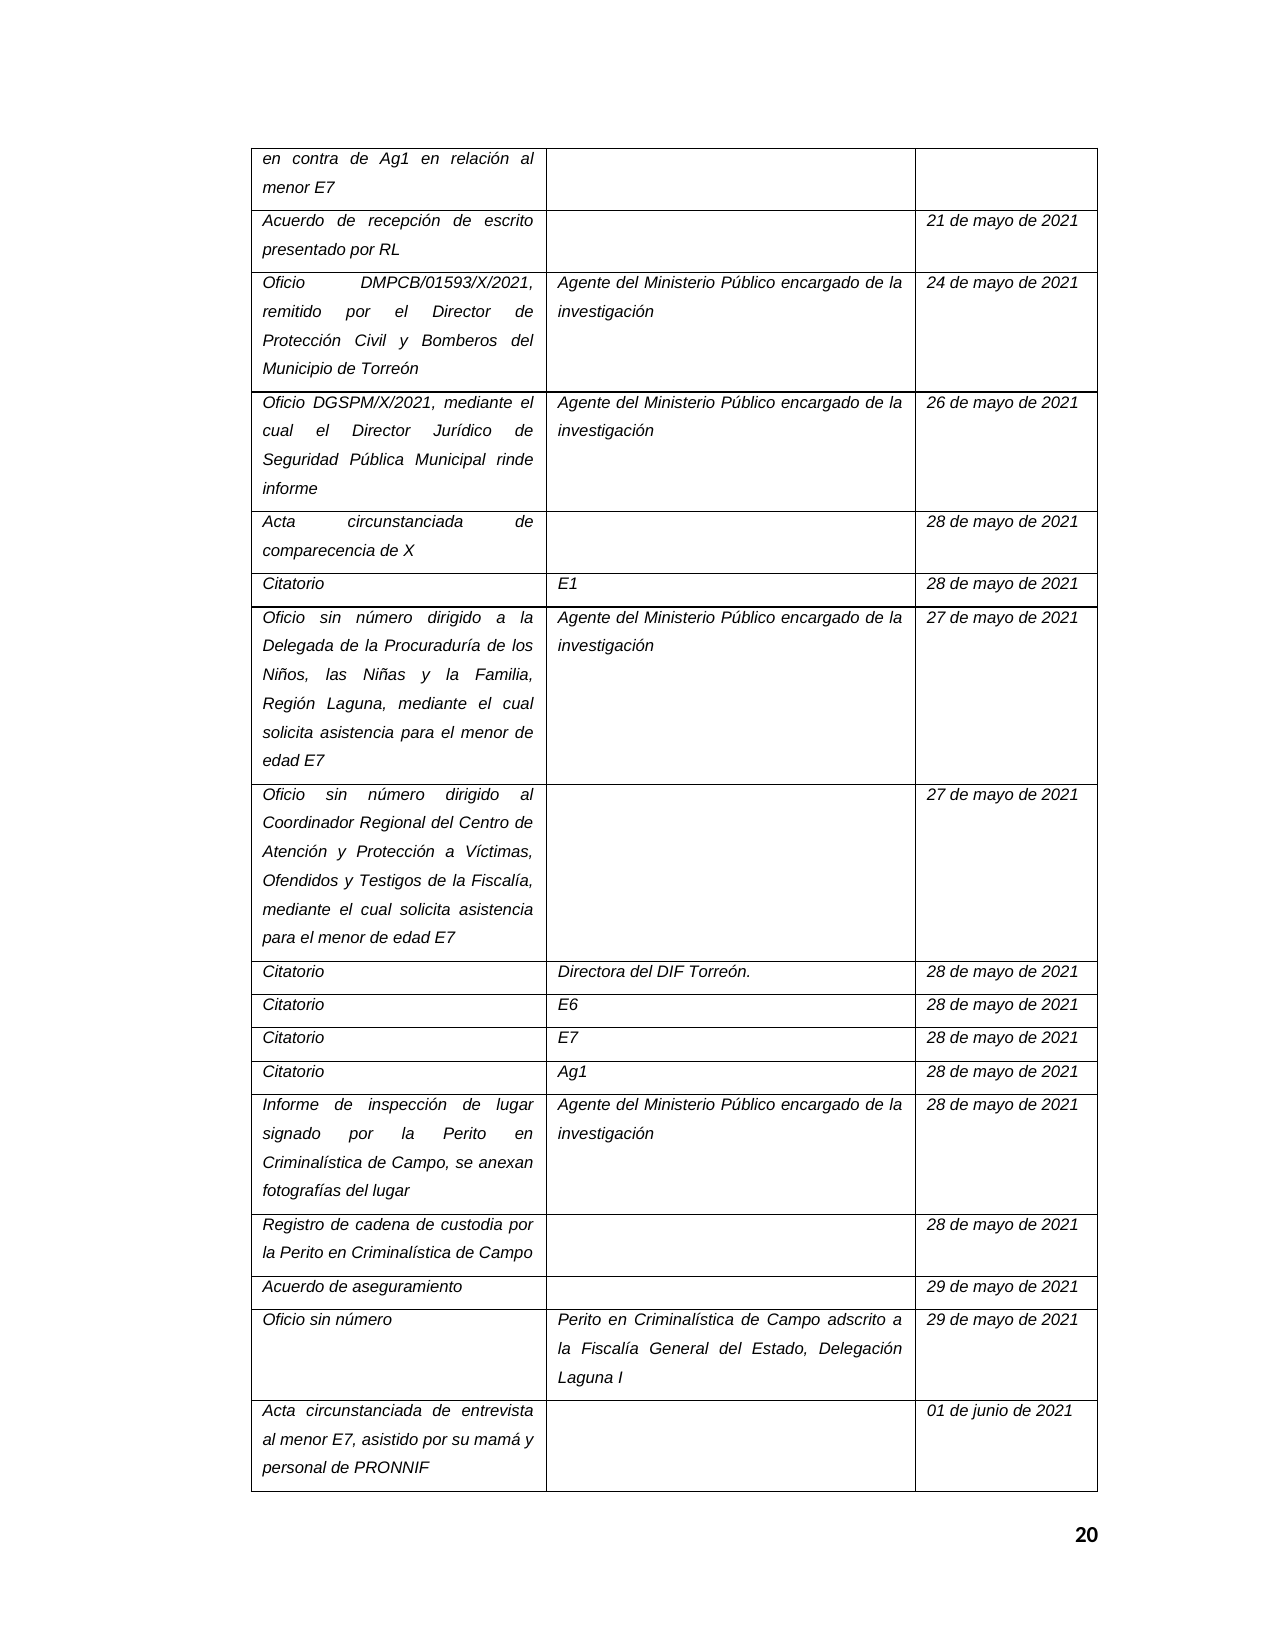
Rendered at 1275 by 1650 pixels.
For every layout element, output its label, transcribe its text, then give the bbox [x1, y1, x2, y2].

table_cell Acuerdo de recepción de escrito presentado por RL [252, 211, 546, 272]
table_cell [547, 1277, 915, 1309]
table_cell Oficio sin número dirigido al Coordinador Regional del Centro de Atención y Protección a Víctimas, Ofendidos y Testigos de la Fiscalía, mediante el cual solicita asistencia para el menor de edad E7 [252, 785, 546, 961]
table_cell Citatorio [252, 1028, 546, 1061]
table_cell E6 [547, 995, 915, 1027]
table_cell Citatorio [252, 995, 546, 1027]
table_cell [547, 211, 915, 272]
table_cell 28 de mayo de 2021 [916, 574, 1097, 606]
table_cell Registro de cadena de custodia por la Perito en Criminalística de Campo [252, 1215, 546, 1276]
table_cell 01 de junio de 2021 [916, 1401, 1097, 1491]
table_cell Informe de inspección de lugar signado por la Perito en Criminalística de Campo, se anexan fotografías del lugar [252, 1095, 546, 1213]
table_cell 28 de mayo de 2021 [916, 995, 1097, 1027]
table_cell 27 de mayo de 2021 [916, 608, 1097, 783]
table_cell 24 de mayo de 2021 [916, 273, 1097, 391]
table_cell Ag1 [547, 1062, 915, 1094]
table_cell [547, 1401, 915, 1491]
table_cell [547, 149, 915, 210]
table_cell Oficio DGSPM/X/2021, mediante el cual el Director Jurídico de Seguridad Pública Municipal rinde informe [252, 393, 546, 511]
table_cell Citatorio [252, 962, 546, 994]
table_cell Agente del Ministerio Público encargado de la investigación [547, 1095, 915, 1213]
table_cell Perito en Criminalística de Campo adscrito a la Fiscalía General del Estado, Delegación Laguna I [547, 1310, 915, 1400]
table_cell 28 de mayo de 2021 [916, 1095, 1097, 1213]
table_cell Oficio sin número [252, 1310, 546, 1400]
table_cell Acuerdo de aseguramiento [252, 1277, 546, 1309]
table_cell 21 de mayo de 2021 [916, 211, 1097, 272]
table_cell 28 de mayo de 2021 [916, 962, 1097, 994]
table_cell 28 de mayo de 2021 [916, 1028, 1097, 1061]
table_cell [547, 785, 915, 961]
table_cell 28 de mayo de 2021 [916, 512, 1097, 573]
table_cell 29 de mayo de 2021 [916, 1310, 1097, 1400]
table_cell E7 [547, 1028, 915, 1061]
table_cell 28 de mayo de 2021 [916, 1062, 1097, 1094]
table_cell Agente del Ministerio Público encargado de la investigación [547, 273, 915, 391]
table_cell 27 de mayo de 2021 [916, 785, 1097, 961]
table_cell Oficio DMPCB/01593/X/2021, remitido por el Director de Protección Civil y Bomberos del Municipio de Torreón [252, 273, 546, 391]
table_cell 26 de mayo de 2021 [916, 393, 1097, 511]
table_cell Acta circunstanciada de entrevista al menor E7, asistido por su mamá y personal de PRONNIF [252, 1401, 546, 1491]
table_cell [916, 149, 1097, 210]
table_cell Agente del Ministerio Público encargado de la investigación [547, 608, 915, 783]
table_cell Directora del DIF Torreón. [547, 962, 915, 994]
table_cell Agente del Ministerio Público encargado de la investigación [547, 393, 915, 511]
table_cell Citatorio [252, 574, 546, 606]
table_cell [547, 512, 915, 573]
table_cell Citatorio [252, 1062, 546, 1094]
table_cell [252, 149, 546, 210]
table_cell E1 [547, 574, 915, 606]
table_cell 28 de mayo de 2021 [916, 1215, 1097, 1276]
table_cell Acta circunstanciada de comparecencia de X [252, 512, 546, 573]
table_cell [547, 1215, 915, 1276]
table_cell 29 de mayo de 2021 [916, 1277, 1097, 1309]
table_cell Oficio sin número dirigido a la Delegada de la Procuraduría de los Niños, las Niñas y la Familia, Región Laguna, mediante el cual solicita asistencia para el menor de edad E7 [252, 608, 546, 783]
